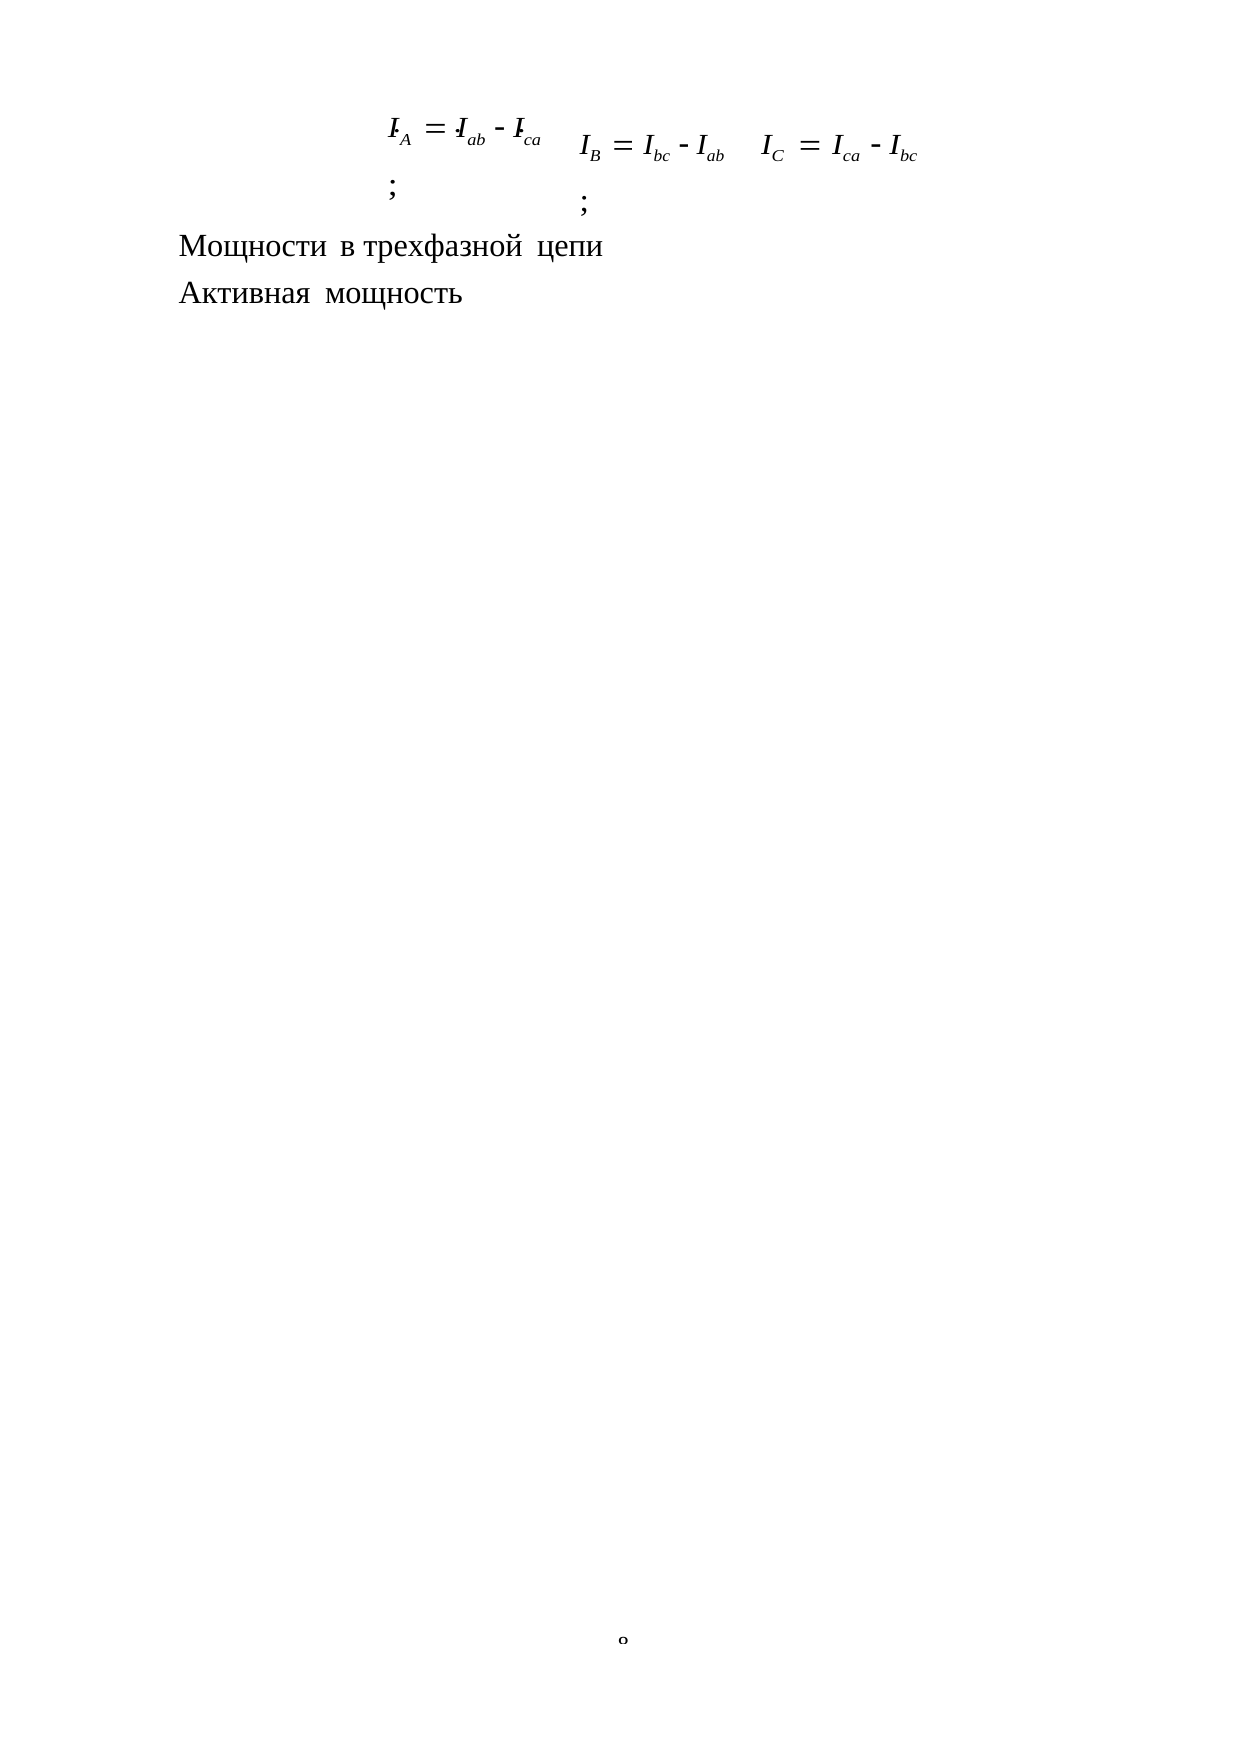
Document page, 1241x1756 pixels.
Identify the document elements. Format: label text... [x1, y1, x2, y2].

text IC  Ica  Ibc [761, 127, 1176, 165]
text Мощности в трехфазной цепи Активная мощность [178, 226, 605, 310]
text IB  Ibc  Iab ; [579, 127, 739, 218]
text IA  Iab  Ica ; [388, 110, 556, 202]
